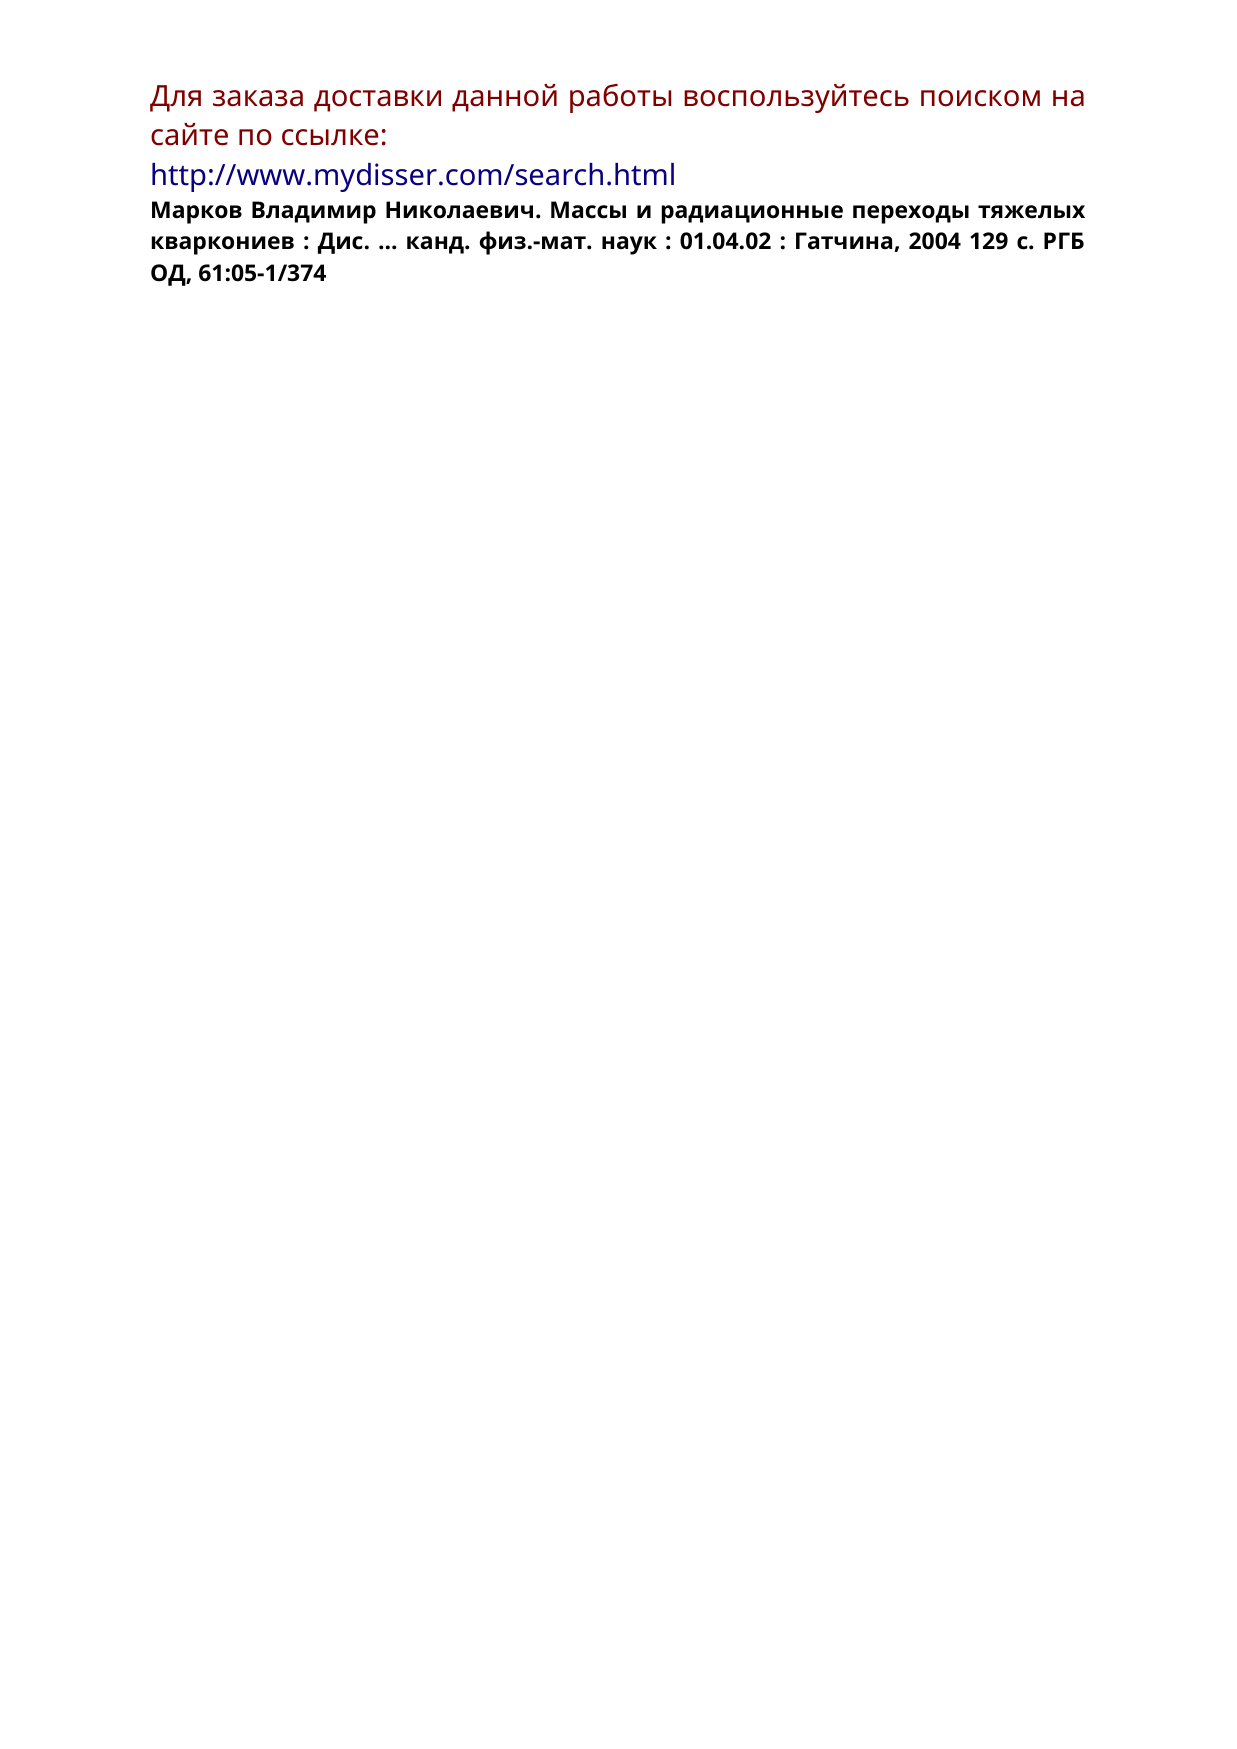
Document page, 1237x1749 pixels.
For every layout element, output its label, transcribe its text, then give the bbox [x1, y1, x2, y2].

text Марков Владимир Николаевич. Массы и радиационные переходы тяжелых кваркониев : Дис. ... канд. физ.-мат. наук : 01.04.02 : Гатчина, 2004 129 c. РГБ ОД, 61:05-1/374 [150, 194, 1086, 288]
